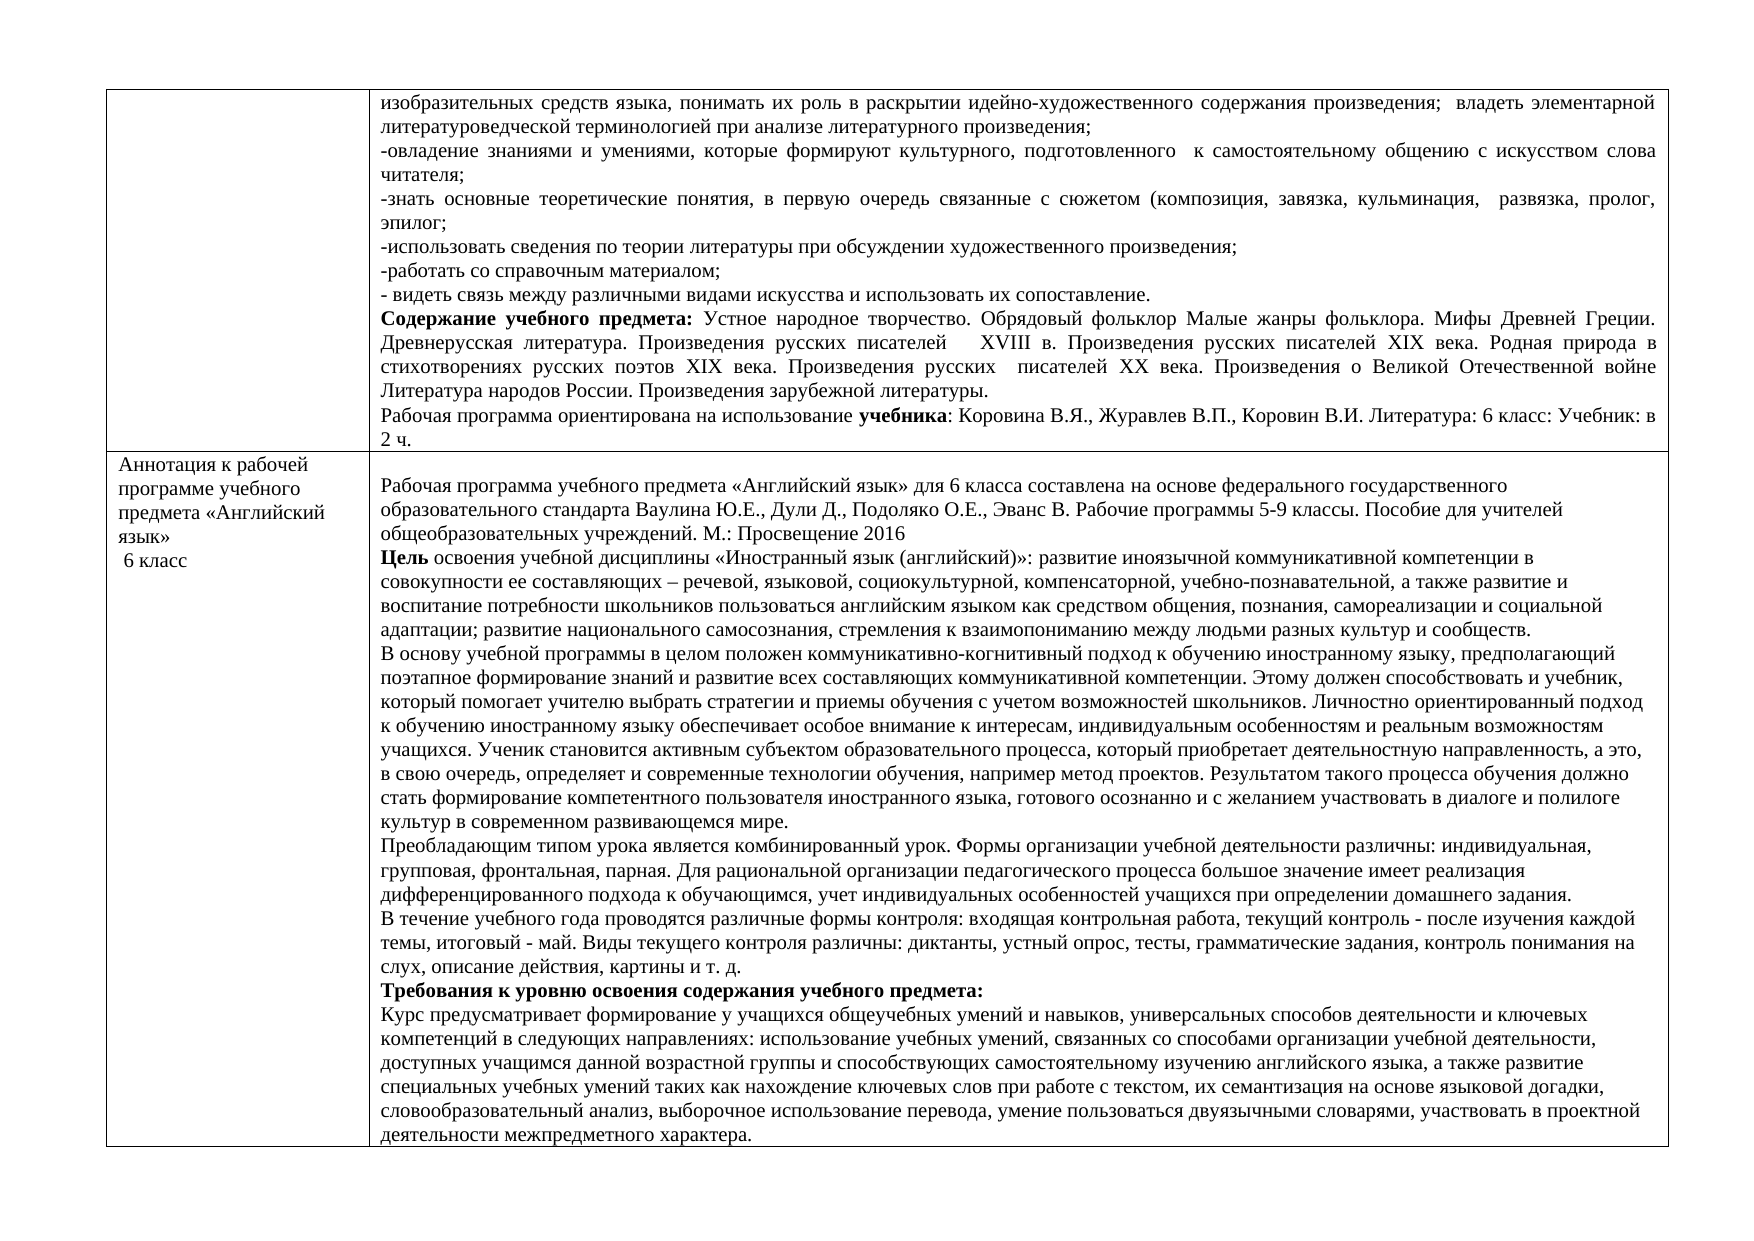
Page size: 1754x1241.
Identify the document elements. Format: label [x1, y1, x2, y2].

table_cell [370, 90, 1668, 451]
table_cell [370, 452, 1668, 1146]
table_cell [107, 90, 369, 451]
table_cell [107, 452, 369, 1146]
